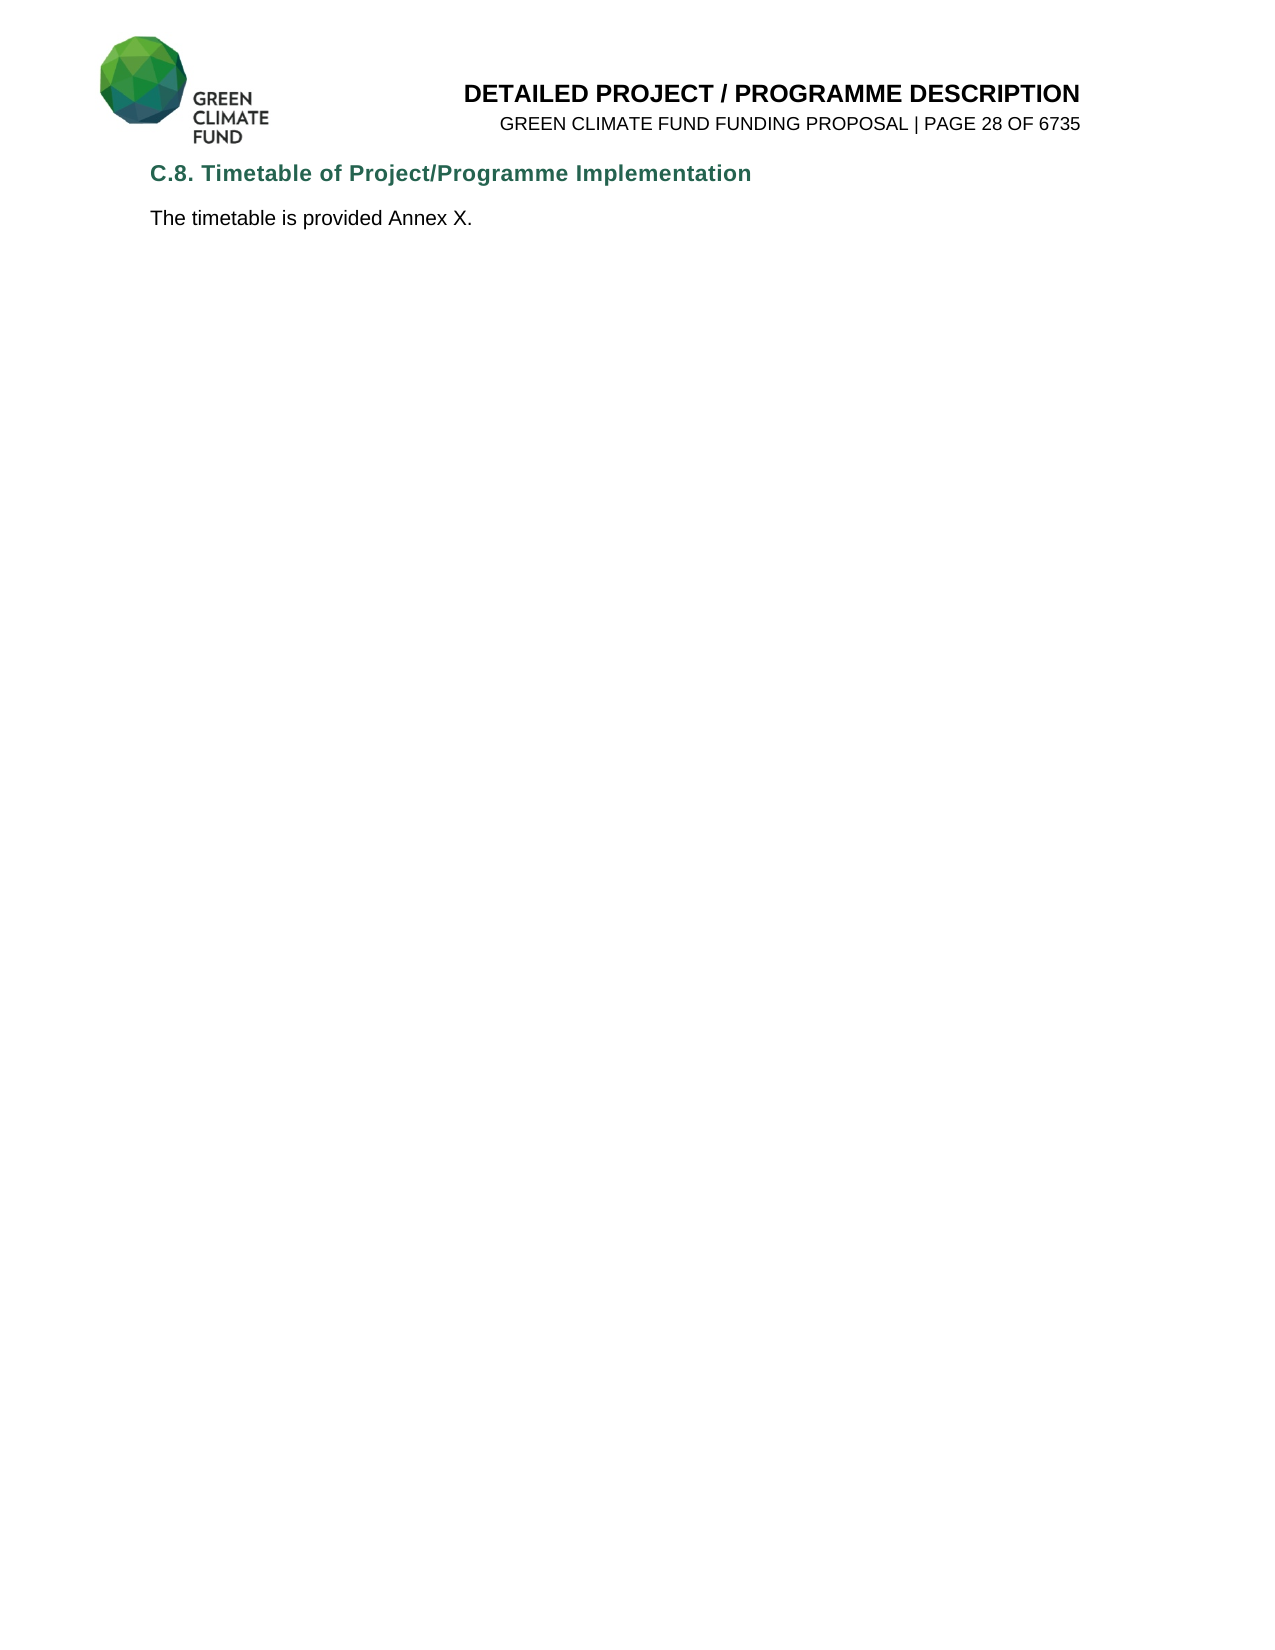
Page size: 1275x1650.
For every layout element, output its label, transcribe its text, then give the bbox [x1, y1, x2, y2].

text The timetable is provided Annex X. [150, 206, 1125, 229]
picture [95, 32, 275, 147]
text C.8. Timetable of Project/Programme Implementation [150, 160, 1125, 187]
